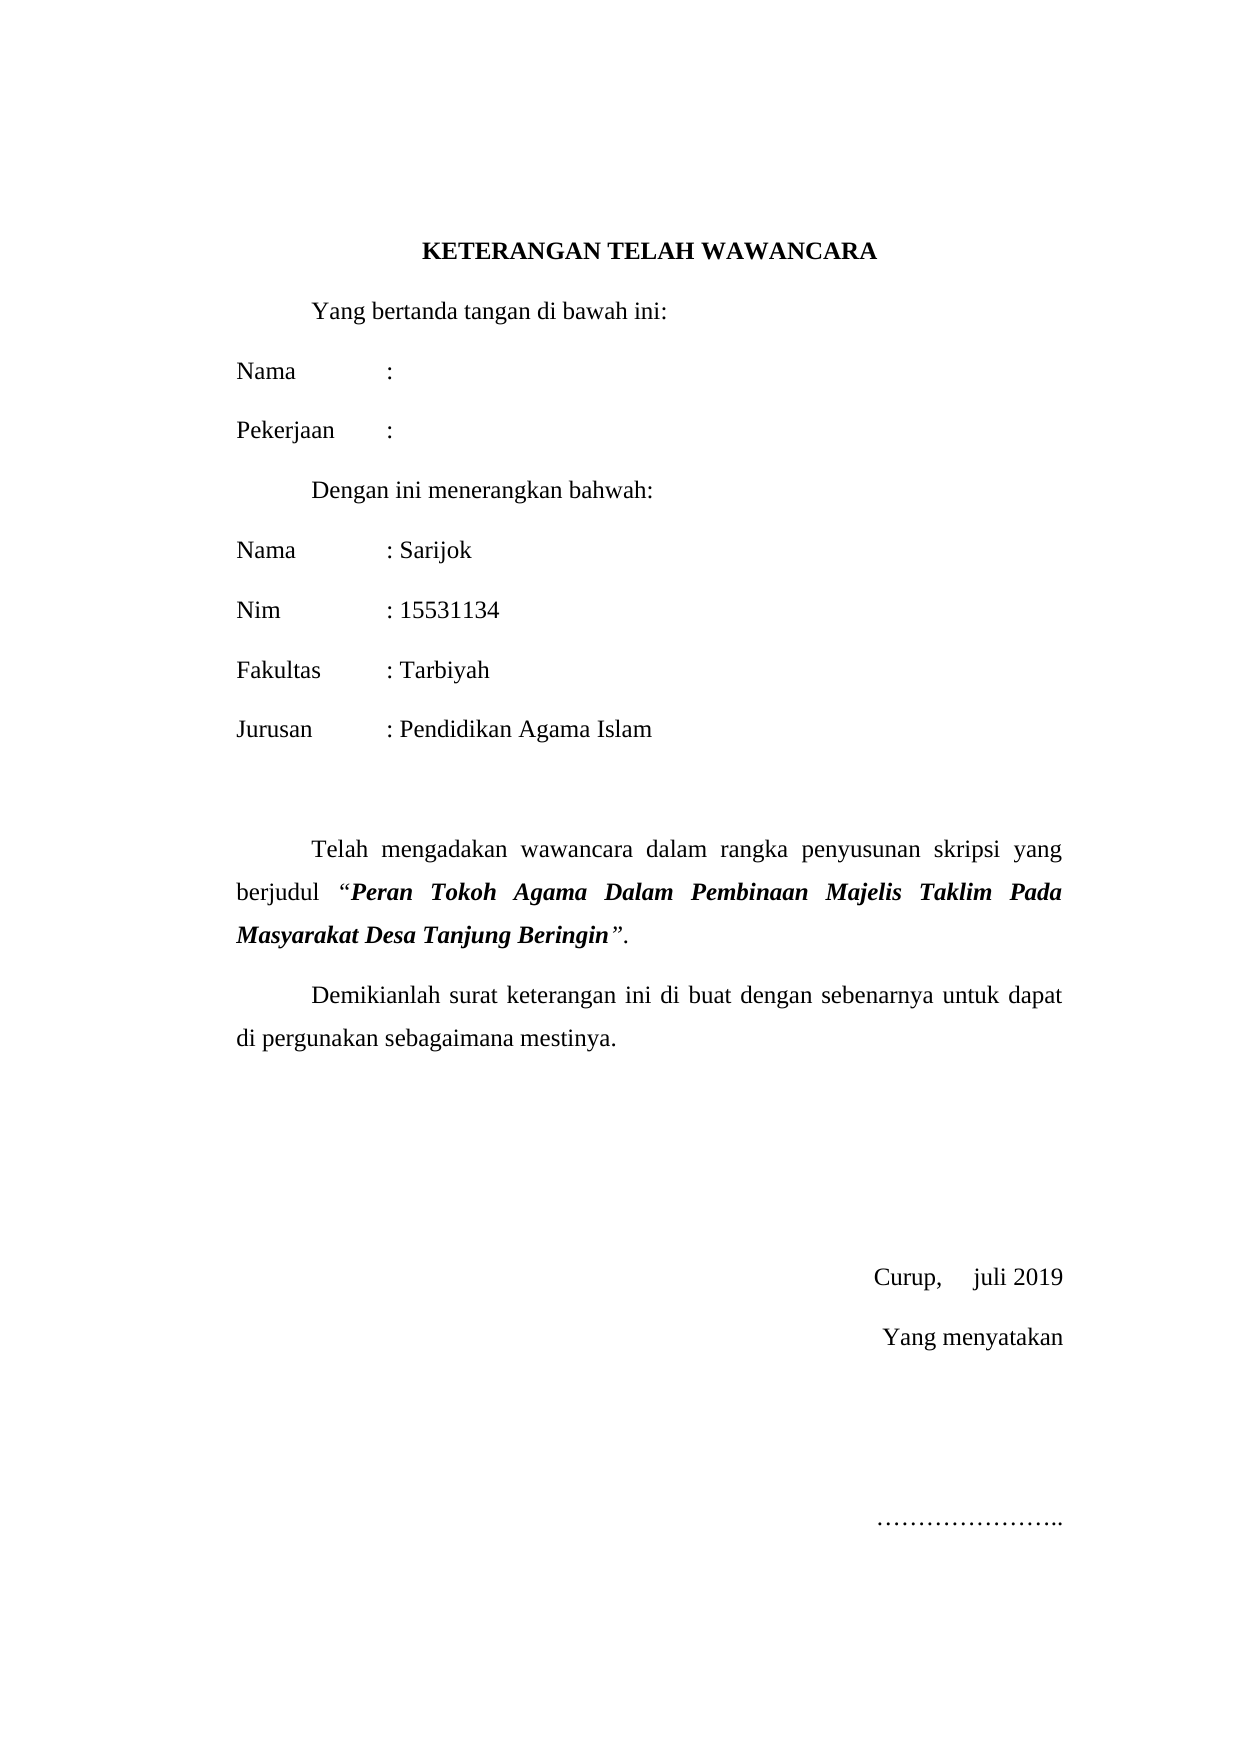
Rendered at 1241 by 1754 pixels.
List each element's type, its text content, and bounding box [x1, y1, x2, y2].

text Demikianlah surat keterangan ini di buat dengan sebenarnya untuk dapat di pergunakan sebagaimana mestinya. [236, 980, 1063, 1052]
text Yang menyatakan [236, 1322, 1063, 1351]
text Yang bertanda tangan di bawah ini: [236, 296, 1063, 325]
text Jurusan : Pendidikan Agama Islam [236, 714, 1063, 743]
text Telah mengadakan wawancara dalam rangka penyusunan skripsi yang berjudul “Peran Tokoh Agama Dalam Pembinaan Majelis Taklim Pada Masyarakat Desa Tanjung Beringin”. [236, 834, 1063, 949]
text Fakultas : Tarbiyah [236, 655, 1063, 683]
text KETERANGAN TELAH WAWANCARA [236, 236, 1063, 265]
text Curup, juli 2019 [236, 1262, 1063, 1291]
text Dengan ini menerangkan bahwah: [236, 475, 1063, 504]
text Nama : [236, 356, 1063, 384]
text Pekerjaan : [236, 416, 1063, 444]
text Nim : 15531134 [236, 595, 1063, 624]
text ………………….. [236, 1502, 1063, 1530]
text Nama : Sarijok [236, 535, 1063, 564]
